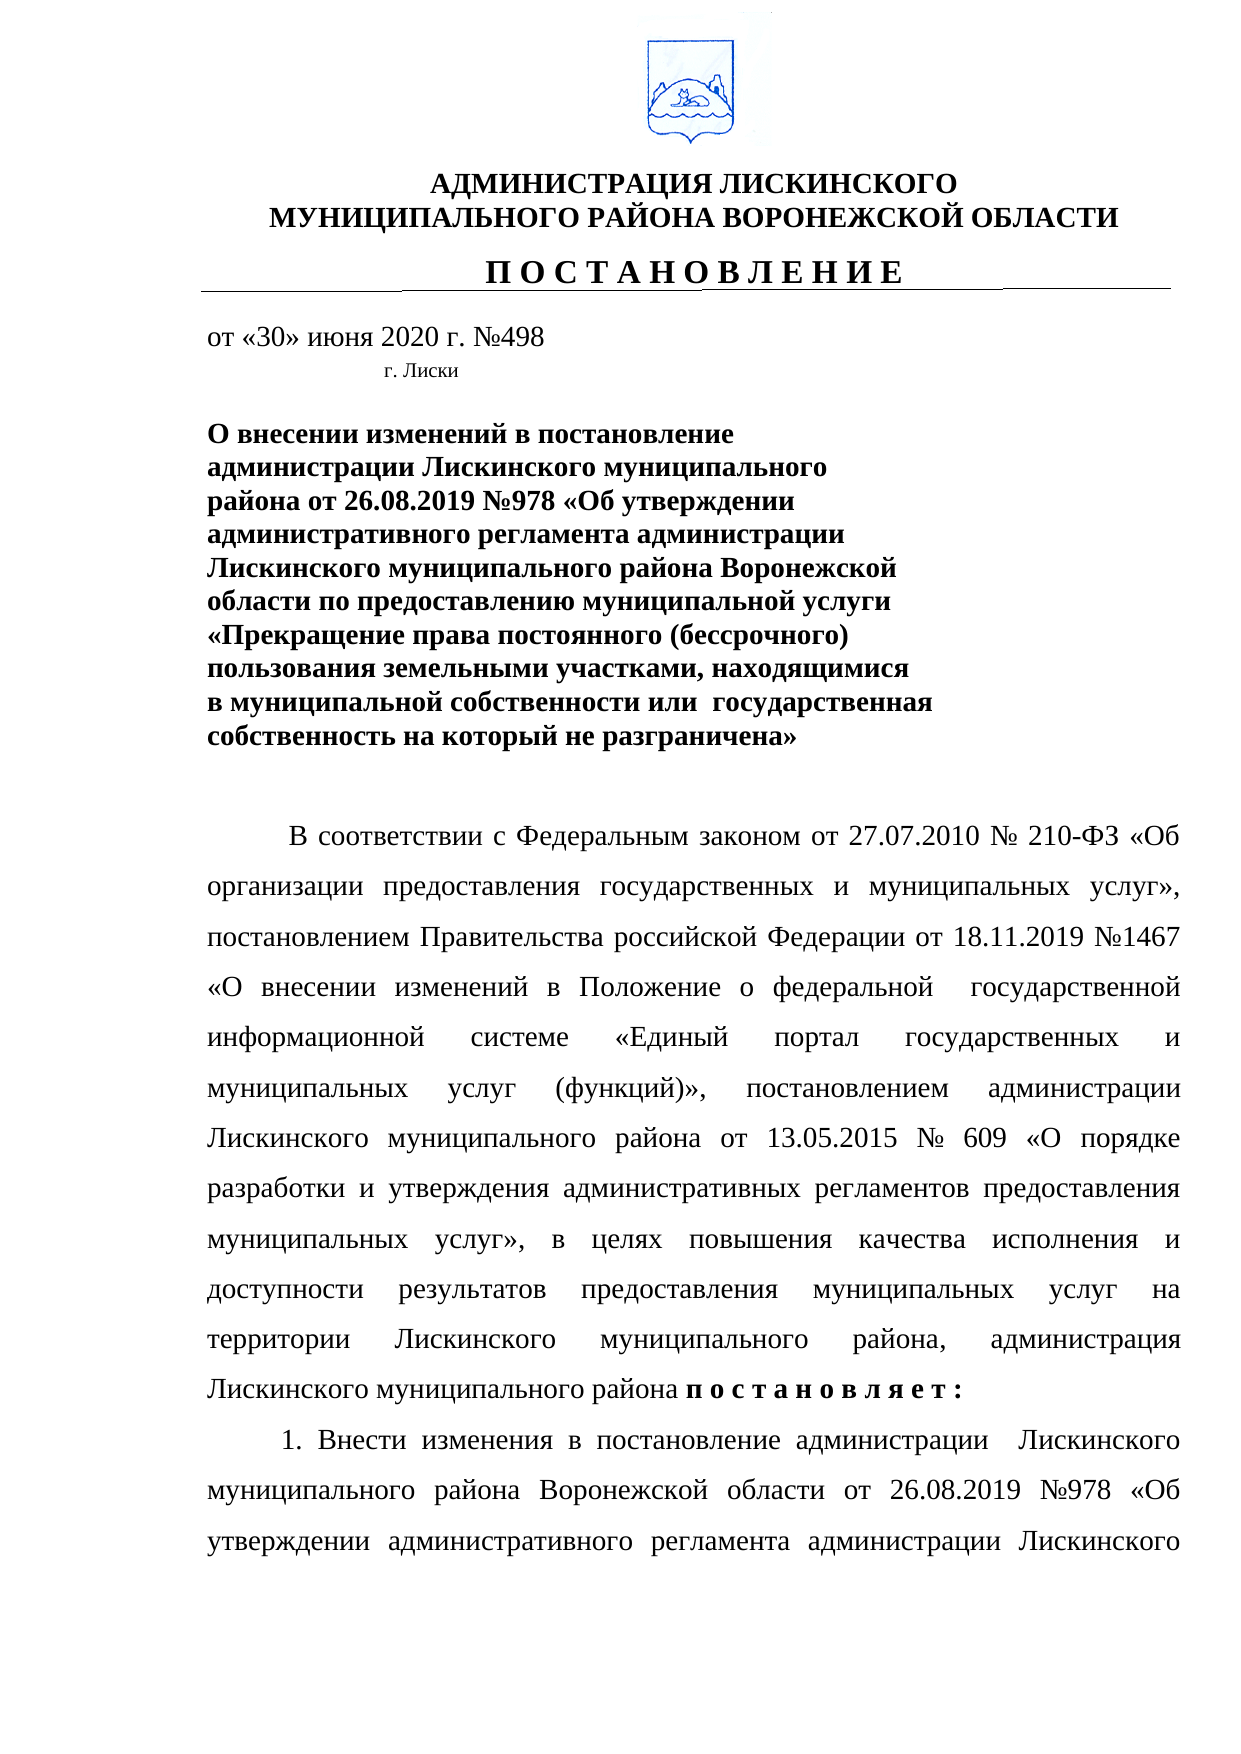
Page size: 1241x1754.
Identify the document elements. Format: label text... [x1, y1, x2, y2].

text О внесении изменений в постановление [207, 416, 1181, 449]
text П О С Т А Н О В Л Е Н И Е [207, 252, 1181, 291]
text в муниципальной собственности или государственная [207, 684, 1181, 718]
text АДМИНИСТРАЦИЯ ЛИСКИНСКОГО [207, 166, 1181, 200]
text административного регламента администрации [207, 516, 1181, 550]
text от «30» июня 2020 г. №498 [207, 319, 1181, 353]
text администрации Лискинского муниципального [207, 449, 1181, 483]
text области по предоставлению муниципальной услуги [207, 583, 1181, 617]
text собственность на который не разграничена» [207, 718, 1181, 751]
picture [637, 12, 772, 146]
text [207, 818, 1181, 1556]
text района от 26.08.2019 №978 «Об утверждении [207, 483, 1181, 516]
text «Прекращение права постоянного (бессрочного) [207, 617, 1181, 651]
text Лискинского муниципального района Воронежской [207, 550, 1181, 583]
text г. Лиски [207, 358, 1181, 382]
text МУНИЦИПАЛЬНОГО РАЙОНА ВОРОНЕЖСКОЙ ОБЛАСТИ [207, 200, 1181, 233]
text пользования земельными участками, находящимися [207, 651, 1181, 684]
